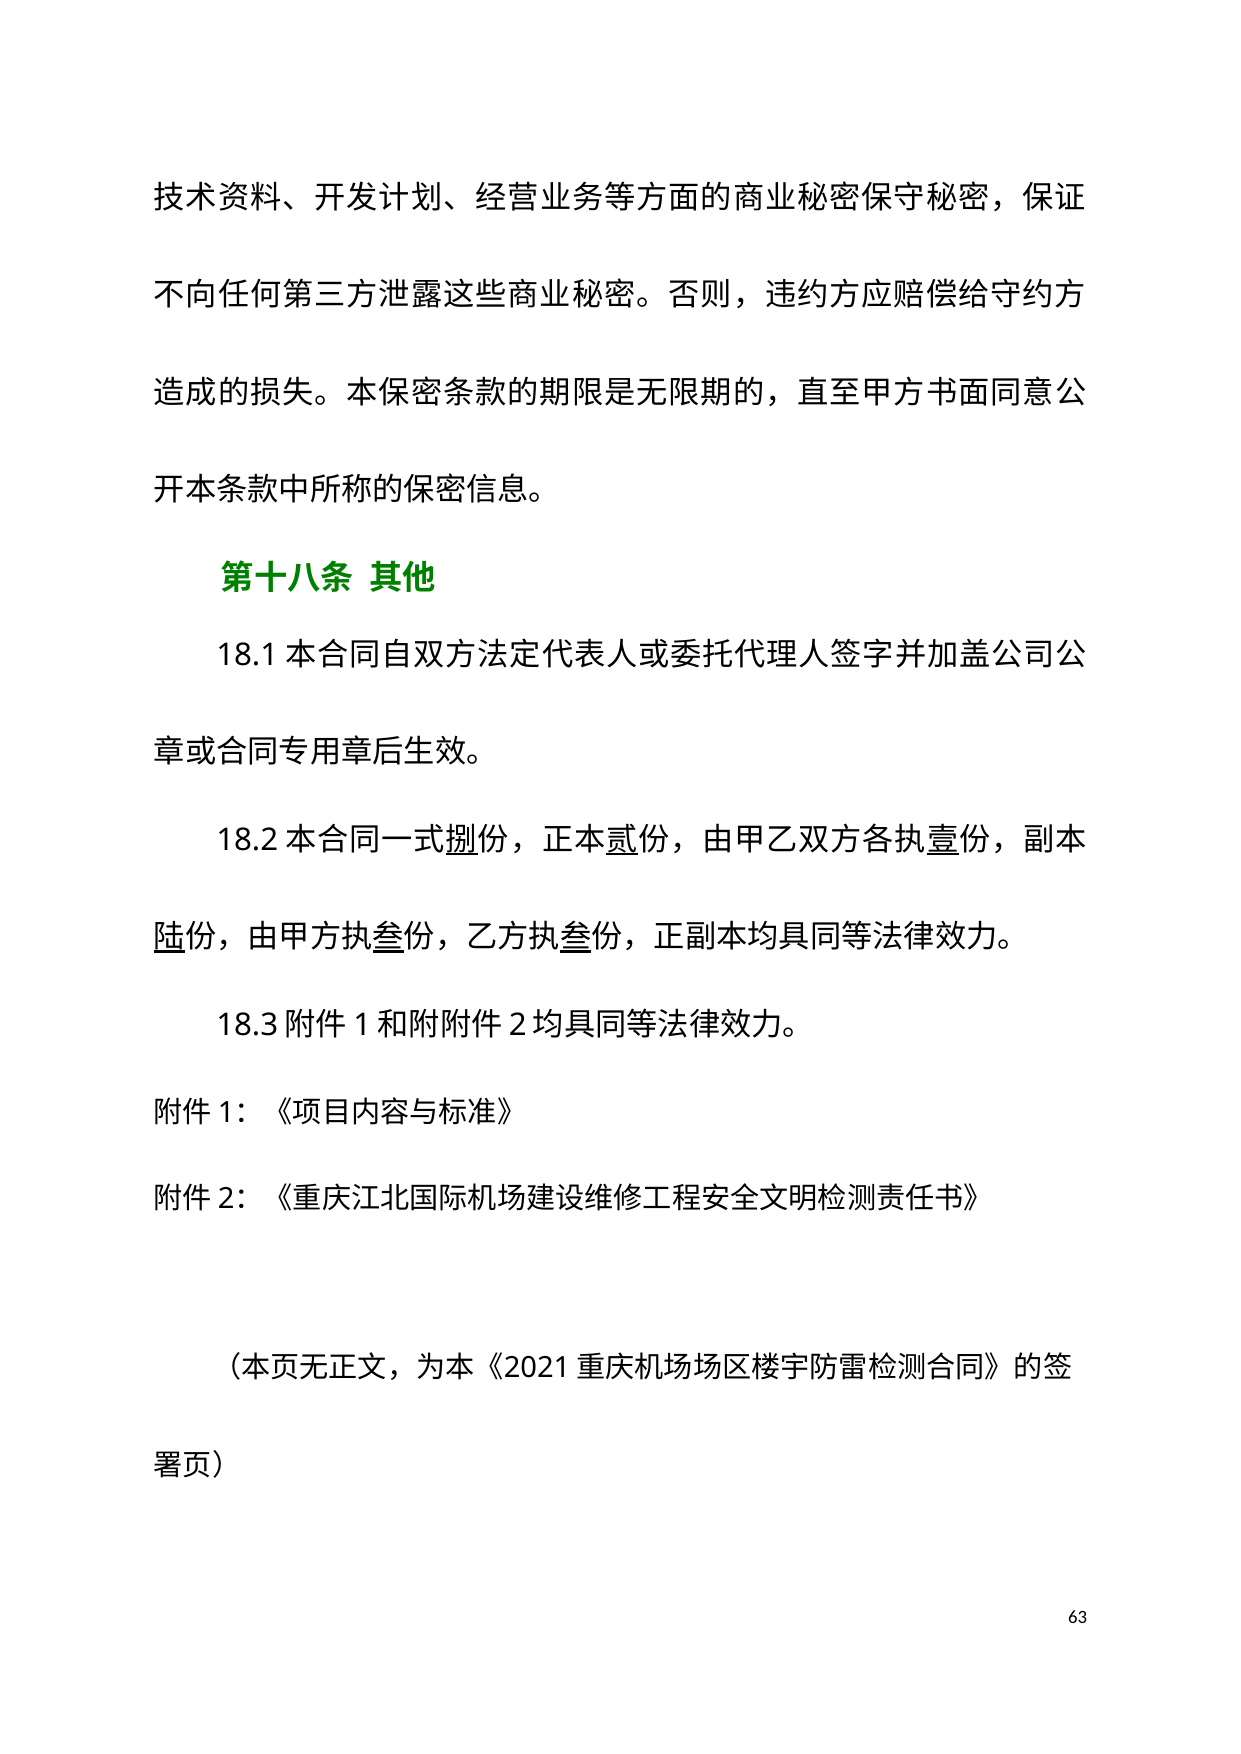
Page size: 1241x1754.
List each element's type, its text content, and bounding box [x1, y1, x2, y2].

text 附件1：《项目内容与标准》 [153, 1077, 1087, 1142]
text 18.3附件1和附附件2均具同等法律效力。 [153, 989, 1087, 1054]
text 附件2：《重庆江北国际机场建设维修工程安全文明检测责任书》 [153, 1163, 1087, 1228]
subtitle 第十八条 其他 [153, 542, 1087, 607]
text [153, 162, 1087, 519]
text （本页无正文，为本《2021重庆机场场区楼宇防雷检测合同》的签署页） [153, 1332, 1087, 1495]
text 18.2本合同一式捌份，正本贰份，由甲乙双方各执壹份，副本陆份，由甲方执叁份，乙方执叁份，正副本均具同等法律效力。 [153, 804, 1087, 967]
text 18.1本合同自双方法定代表人或委托代理人签字并加盖公司公章或合同专用章后生效。 [153, 619, 1087, 782]
